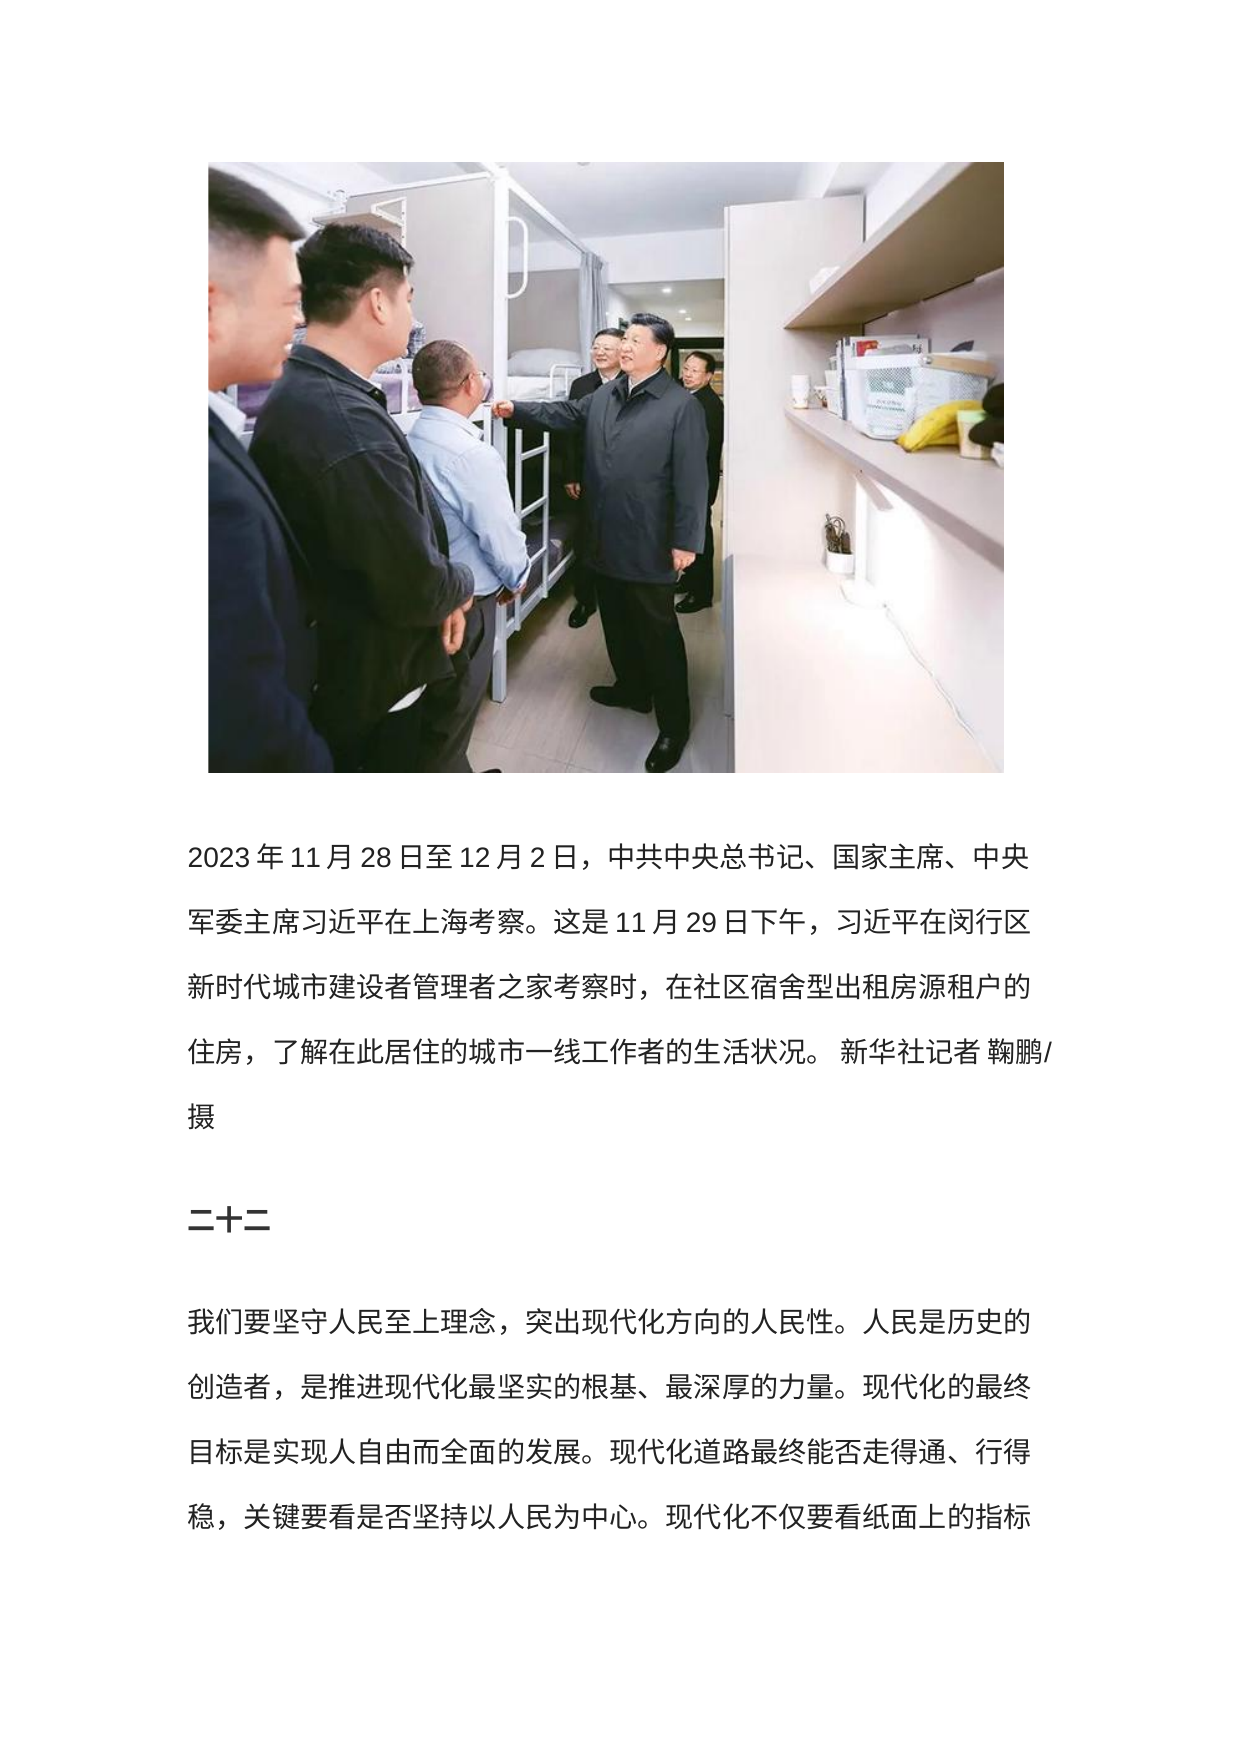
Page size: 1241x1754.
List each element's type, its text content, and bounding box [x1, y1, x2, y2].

text 2023年11月28日至12月2日，中共中央总书记、国家主席、中央军委主席习近平在上海考察。这是11月29日下午，习近平在闵行区新时代城市建设者管理者之家考察时，在社区宿舍型出租房源租户的住房，了解在此居住的城市一线工作者的生活状况。 新华社记者 鞠鹏/摄 [187, 823, 1053, 1148]
picture [208, 162, 1004, 773]
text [187, 1288, 1053, 1548]
text 二十二 [187, 1186, 1053, 1251]
